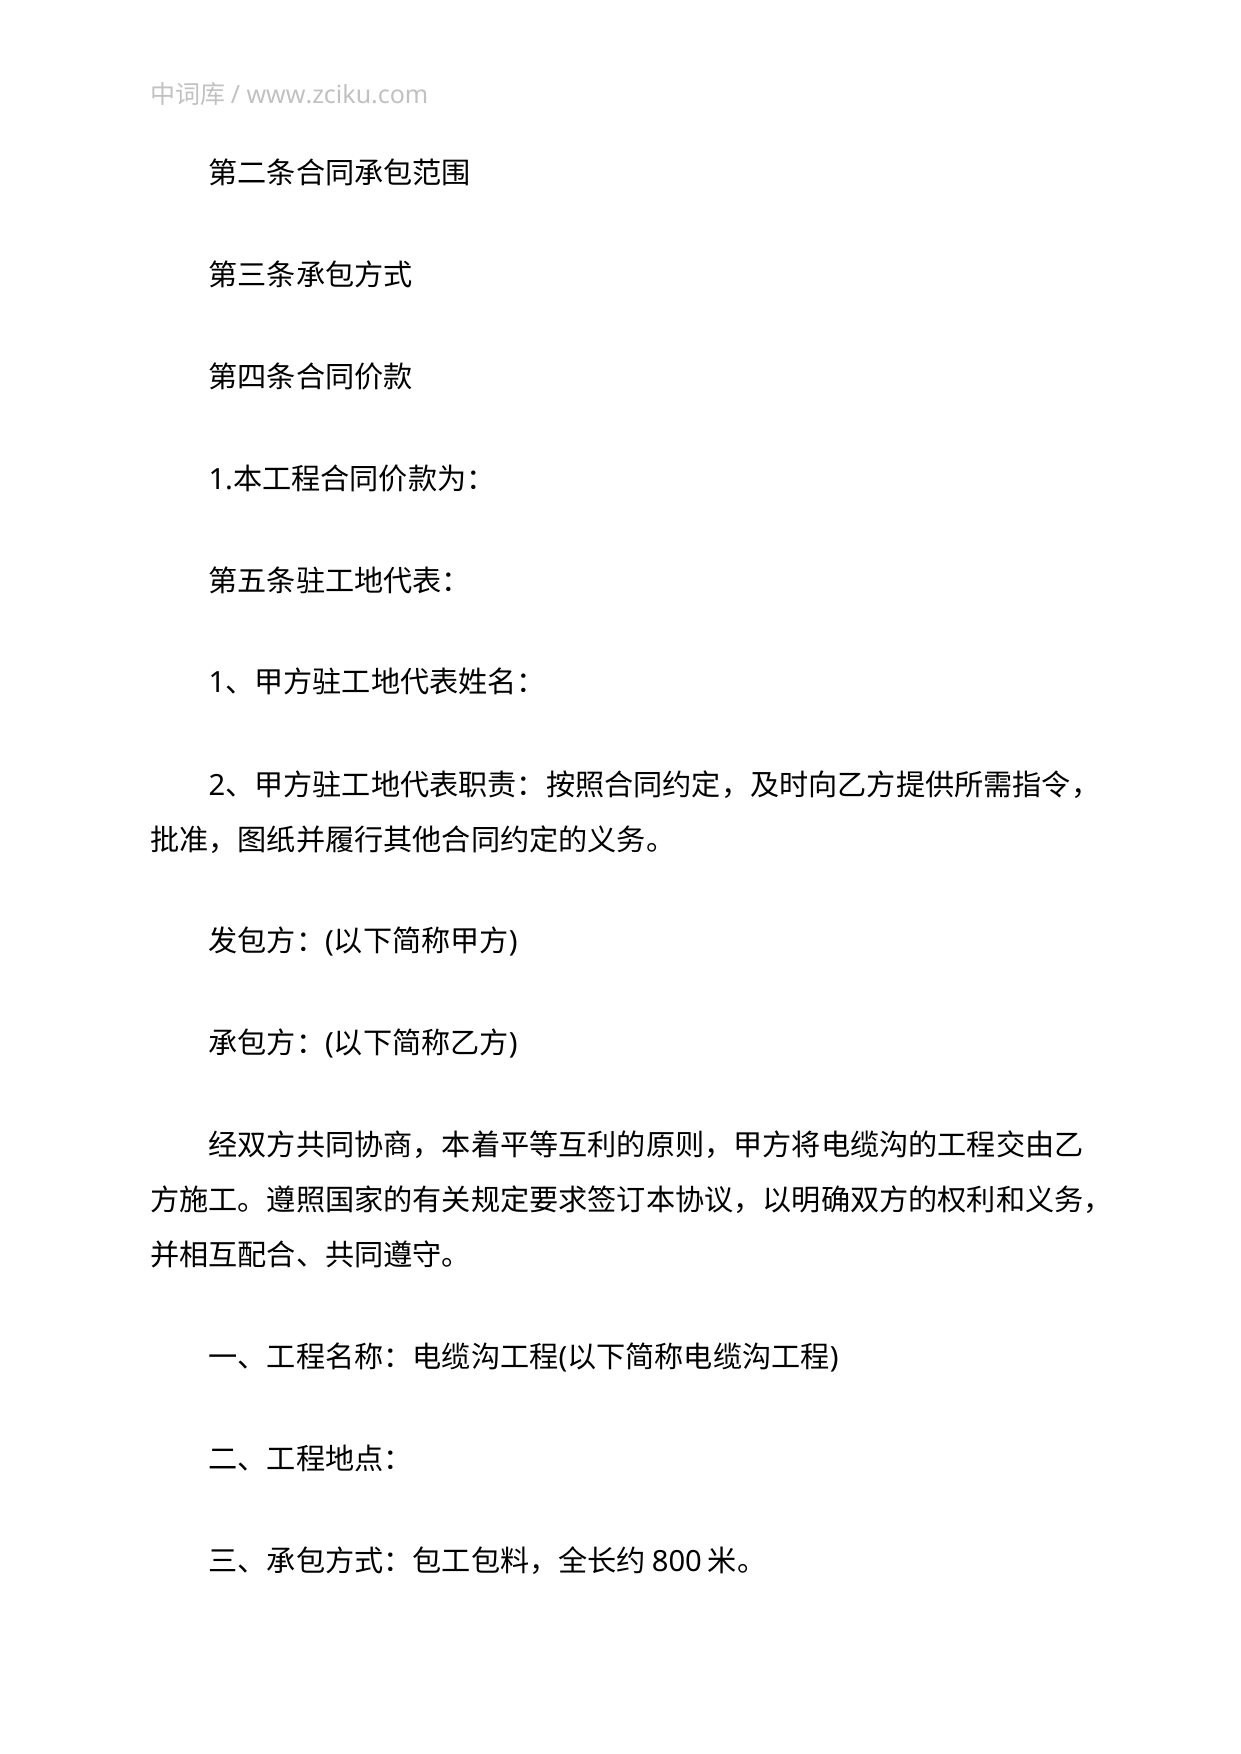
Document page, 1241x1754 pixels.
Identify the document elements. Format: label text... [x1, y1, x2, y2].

text 承包方：(以下简称乙方) [150, 1020, 1090, 1062]
text 一、工程名称：电缆沟工程(以下简称电缆沟工程) [150, 1333, 1090, 1376]
text 2、甲方驻工地代表职责：按照合同约定，及时向乙方提供所需指令，批准，图纸并履行其他合同约定的义务。 [150, 761, 1090, 858]
text 1.本工程合同价款为： [150, 455, 1090, 498]
text 二、工程地点： [150, 1435, 1090, 1478]
text 第三条承包方式 [150, 252, 1090, 294]
text 经双方共同协商，本着平等互利的原则，甲方将电缆沟的工程交由乙方施工。遵照国家的有关规定要求签订本协议，以明确双方的权利和义务，并相互配合、共同遵守。 [150, 1122, 1090, 1274]
text 第四条合同价款 [150, 353, 1090, 396]
text 1、甲方驻工地代表姓名： [150, 659, 1090, 701]
text 三、承包方式：包工包料，全长约800米。 [150, 1537, 1090, 1579]
text 第二条合同承包范围 [150, 150, 1090, 192]
text 第五条驻工地代表： [150, 557, 1090, 599]
text 发包方：(以下简称甲方) [150, 918, 1090, 960]
